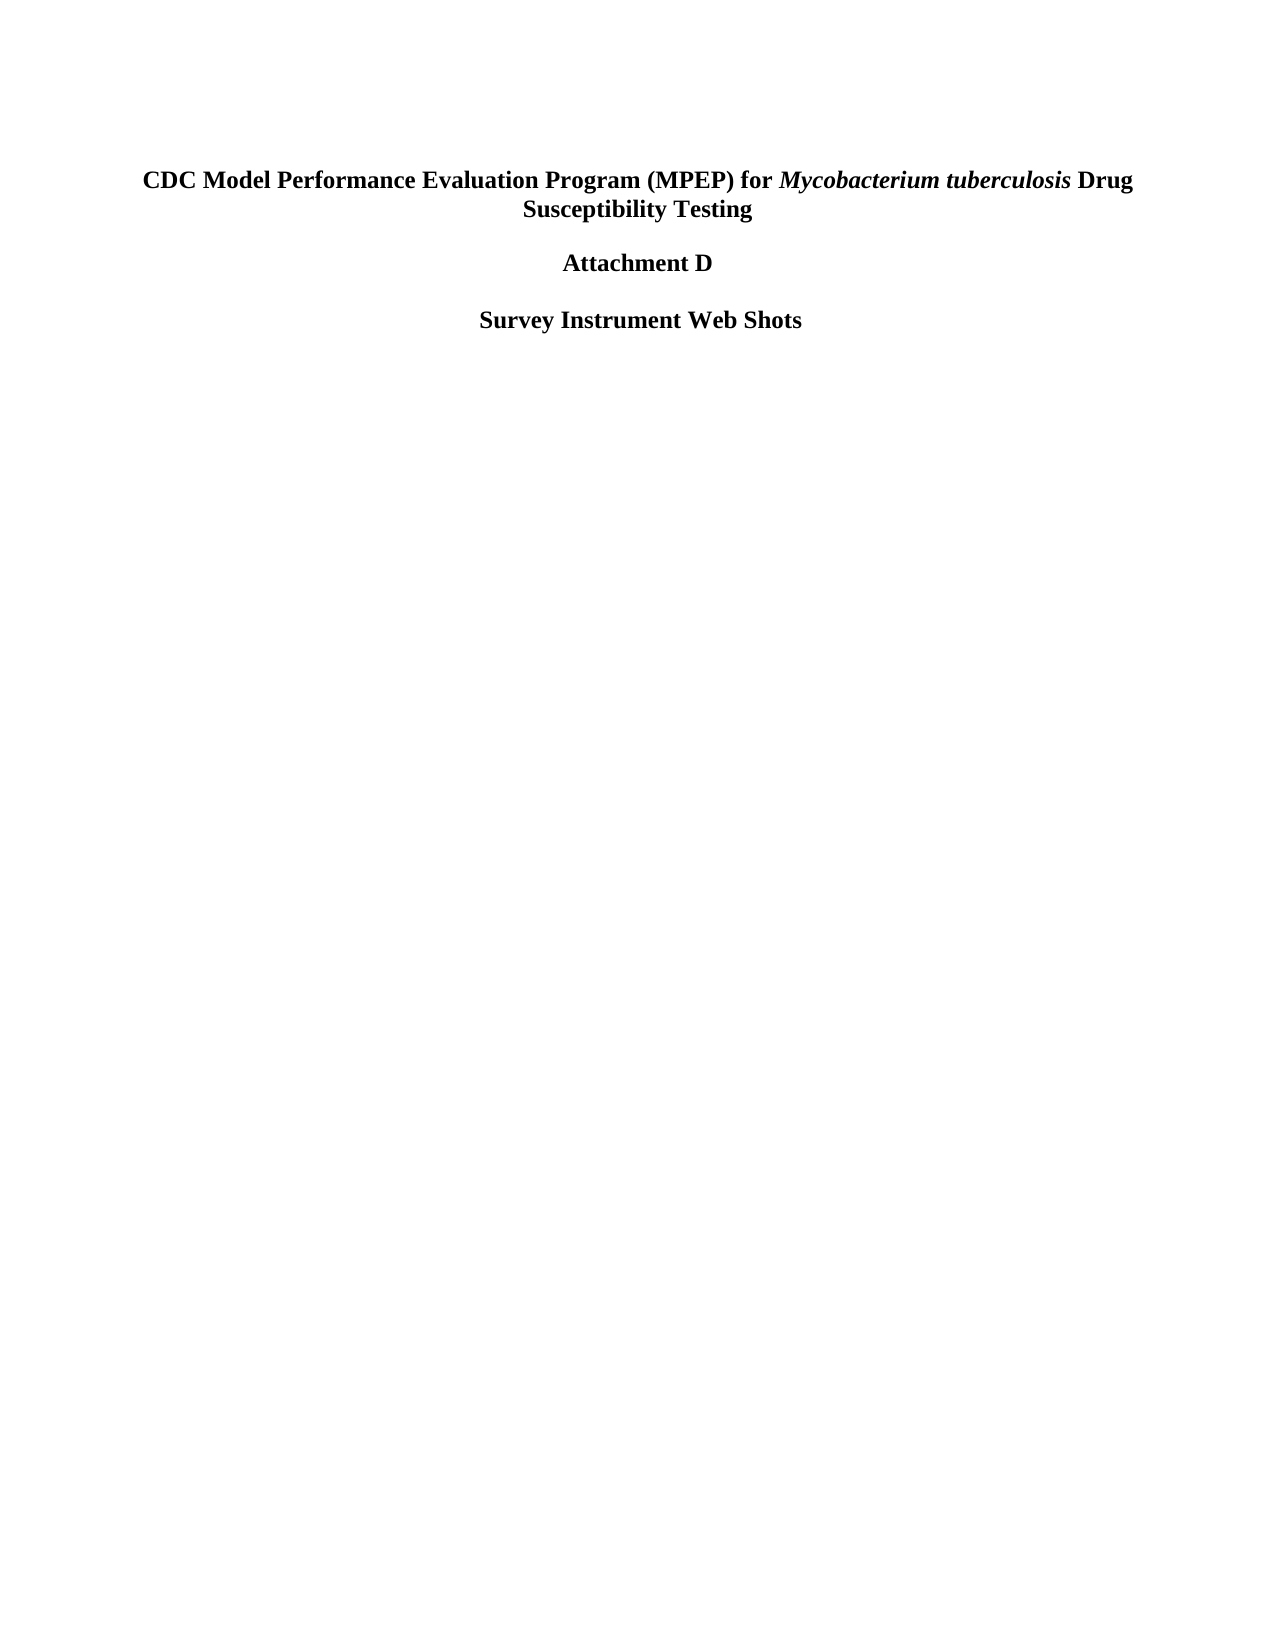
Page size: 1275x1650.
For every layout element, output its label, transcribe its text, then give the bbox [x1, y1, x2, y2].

text Survey Instrument Web Shots [112, 306, 1162, 334]
text Attachment D [112, 248, 1162, 277]
text CDC Model Performance Evaluation Program (MPEP) for Mycobacterium tuberculosis Drug Susceptibility Testing [112, 166, 1162, 223]
